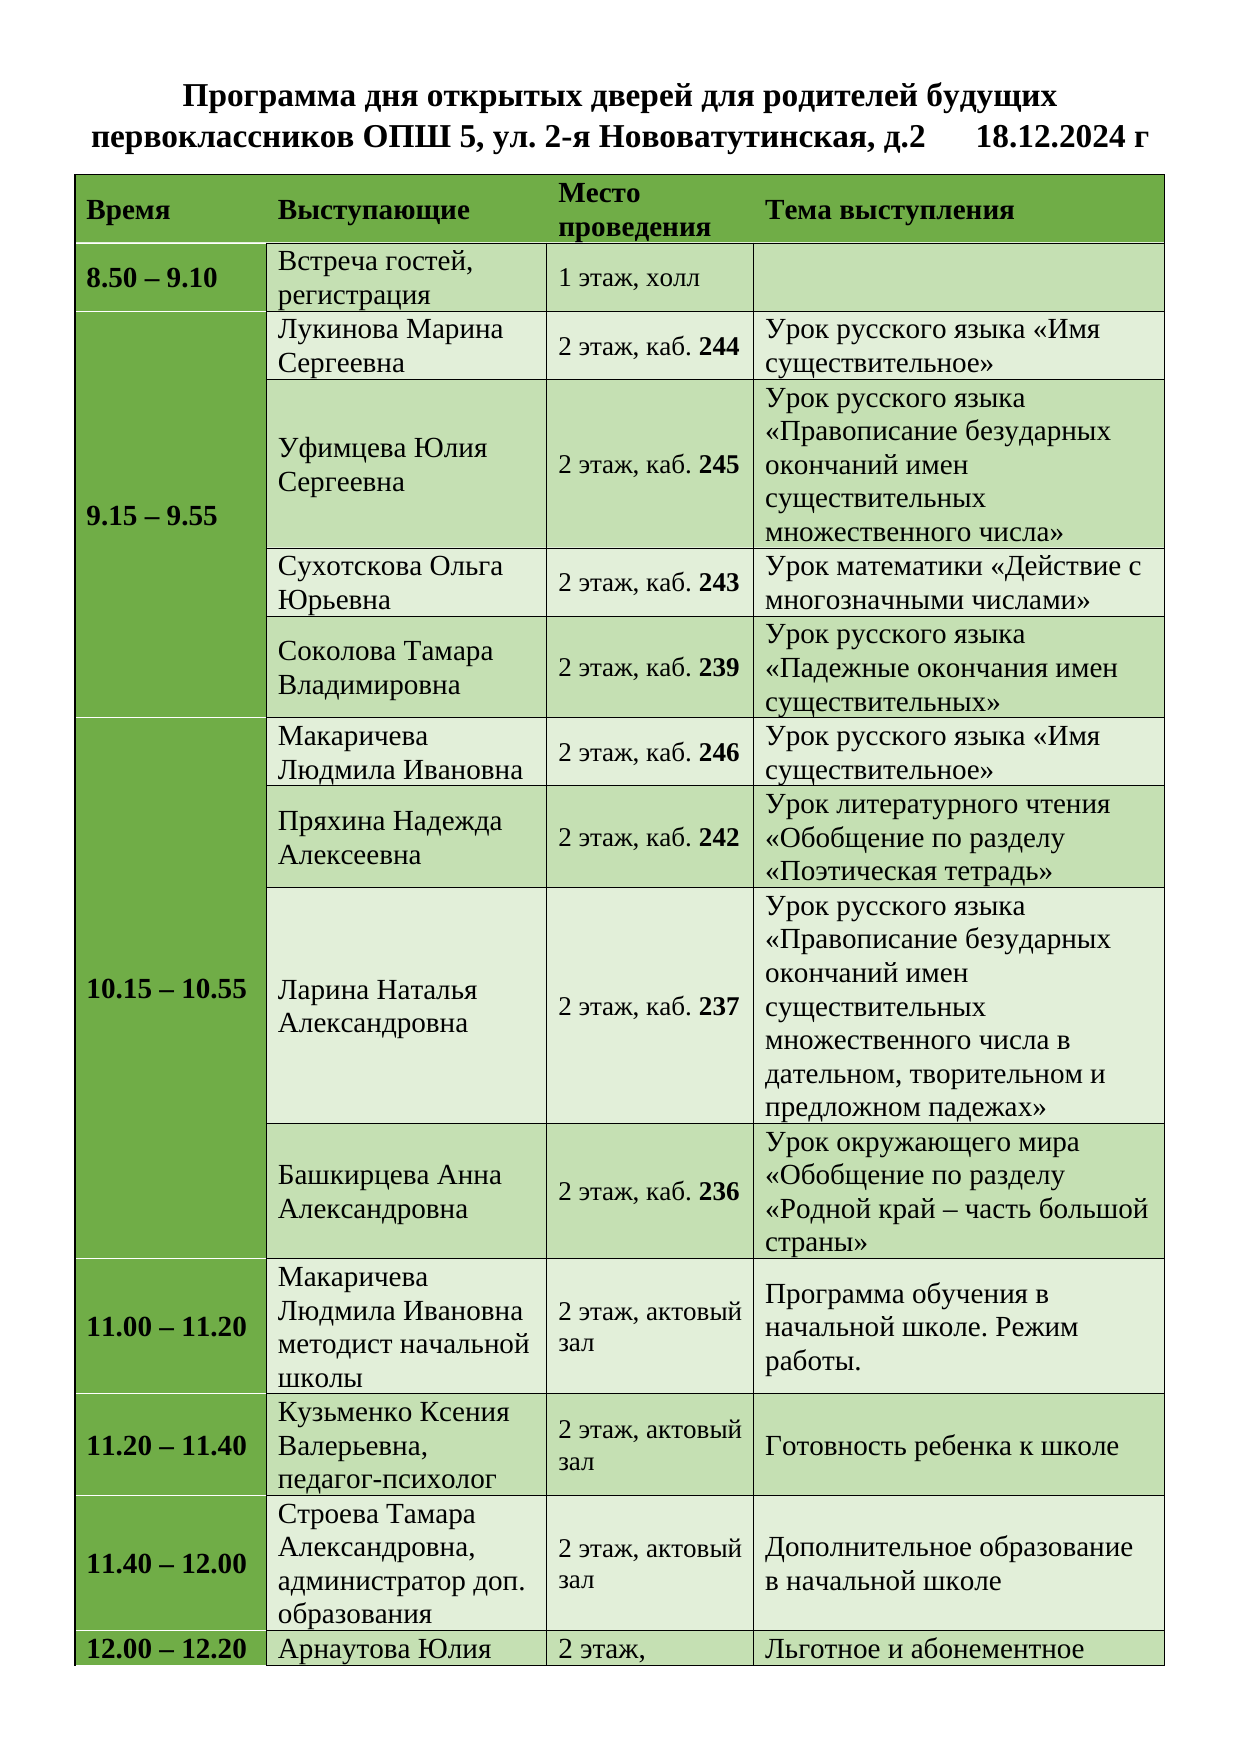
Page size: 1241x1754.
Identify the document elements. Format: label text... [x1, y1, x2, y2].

table_header Место проведения [547, 175, 754, 242]
table_cell 2 этаж, актовый зал [547, 1259, 753, 1393]
table_cell 9.15 – 9.55 [76, 312, 266, 717]
table_cell 2 этаж, каб. 246 [547, 718, 753, 785]
table_cell Кузьменко Ксения Валерьевна, педагог-психолог [267, 1394, 546, 1495]
table_cell Урок русского языка «Имя существительное» [754, 312, 1164, 379]
table_cell Программа обучения в начальной школе. Режим работы. [754, 1259, 1164, 1393]
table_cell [754, 1631, 1164, 1665]
table_cell 8.50 – 9.10 [76, 244, 266, 311]
table_cell Башкирцева Анна Александровна [267, 1124, 546, 1258]
table_cell 11.40 – 12.00 [76, 1496, 266, 1630]
table_cell 2 этаж, каб. 242 [547, 786, 753, 887]
table_cell Урок русского языка «Правописание безударных окончаний имен существительных множественного числа в дательном, творительном и предложном падежах» [754, 888, 1164, 1123]
table_cell 2 этаж, каб. 245 [547, 380, 753, 547]
table_cell 2 этаж, каб. 237 [547, 888, 753, 1123]
table_cell Макаричева Людмила Ивановна [267, 718, 546, 785]
table_cell Пряхина Надежда Алексеевна [267, 786, 546, 887]
table_cell 11.00 – 11.20 [76, 1259, 266, 1393]
table_cell 11.20 – 11.40 [76, 1394, 266, 1495]
table_cell 2 этаж, актовый зал [547, 1631, 753, 1665]
table_cell Урок литературного чтения «Обобщение по разделу «Поэтическая тетрадь» [754, 786, 1164, 887]
text Программа дня открытых дверей для родителей будущих первоклассников ОПШ 5, ул. 2-я Нововатутинская, д.2 18.12.2024 г [75, 75, 1165, 155]
table_cell Урок окружающего мира «Обобщение по разделу «Родной край – часть большой страны» [754, 1124, 1164, 1258]
table_cell 10.15 – 10.55 [76, 718, 266, 1258]
table_cell Строева Тамара Александровна, администратор доп. образования [267, 1496, 546, 1630]
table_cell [267, 1631, 546, 1665]
table_cell Лукинова Марина Сергеевна [267, 312, 546, 379]
table_cell 2 этаж, каб. 236 [547, 1124, 753, 1258]
table_cell Макаричева Людмила Ивановна методист начальной школы [267, 1259, 546, 1393]
table_cell Встреча гостей, регистрация [267, 244, 546, 311]
table_cell 2 этаж, каб. 239 [547, 617, 753, 717]
table_cell 2 этаж, актовый зал [547, 1496, 753, 1630]
table_header Тема выступления [754, 175, 1164, 242]
table_header Время [76, 175, 266, 242]
table_cell 2 этаж, каб. 243 [547, 549, 753, 616]
table_cell 2 этаж, актовый зал [547, 1394, 753, 1495]
table_cell [754, 244, 1164, 311]
table_cell Урок математики «Действие с многозначными числами» [754, 549, 1164, 616]
table_cell Ларина Наталья Александровна [267, 888, 546, 1123]
table_cell 1 этаж, холл [547, 244, 753, 311]
table_cell Готовность ребенка к школе [754, 1394, 1164, 1495]
table_cell 12.00 – 12.20 [76, 1631, 266, 1665]
table_cell Соколова Тамара Владимировна [267, 617, 546, 717]
table_cell Урок русского языка «Падежные окончания имен существительных» [754, 617, 1164, 717]
table_cell Урок русского языка «Имя существительное» [754, 718, 1164, 785]
table_cell Уфимцева Юлия Сергеевна [267, 380, 546, 547]
table_cell Дополнительное образование в начальной школе [754, 1496, 1164, 1630]
table_cell Урок русского языка «Правописание безударных окончаний имен существительных множественного числа» [754, 380, 1164, 547]
table_cell Сухотскова Ольга Юрьевна [267, 549, 546, 616]
table_header Выступающие [266, 175, 547, 242]
table_cell 2 этаж, каб. 244 [547, 312, 753, 379]
